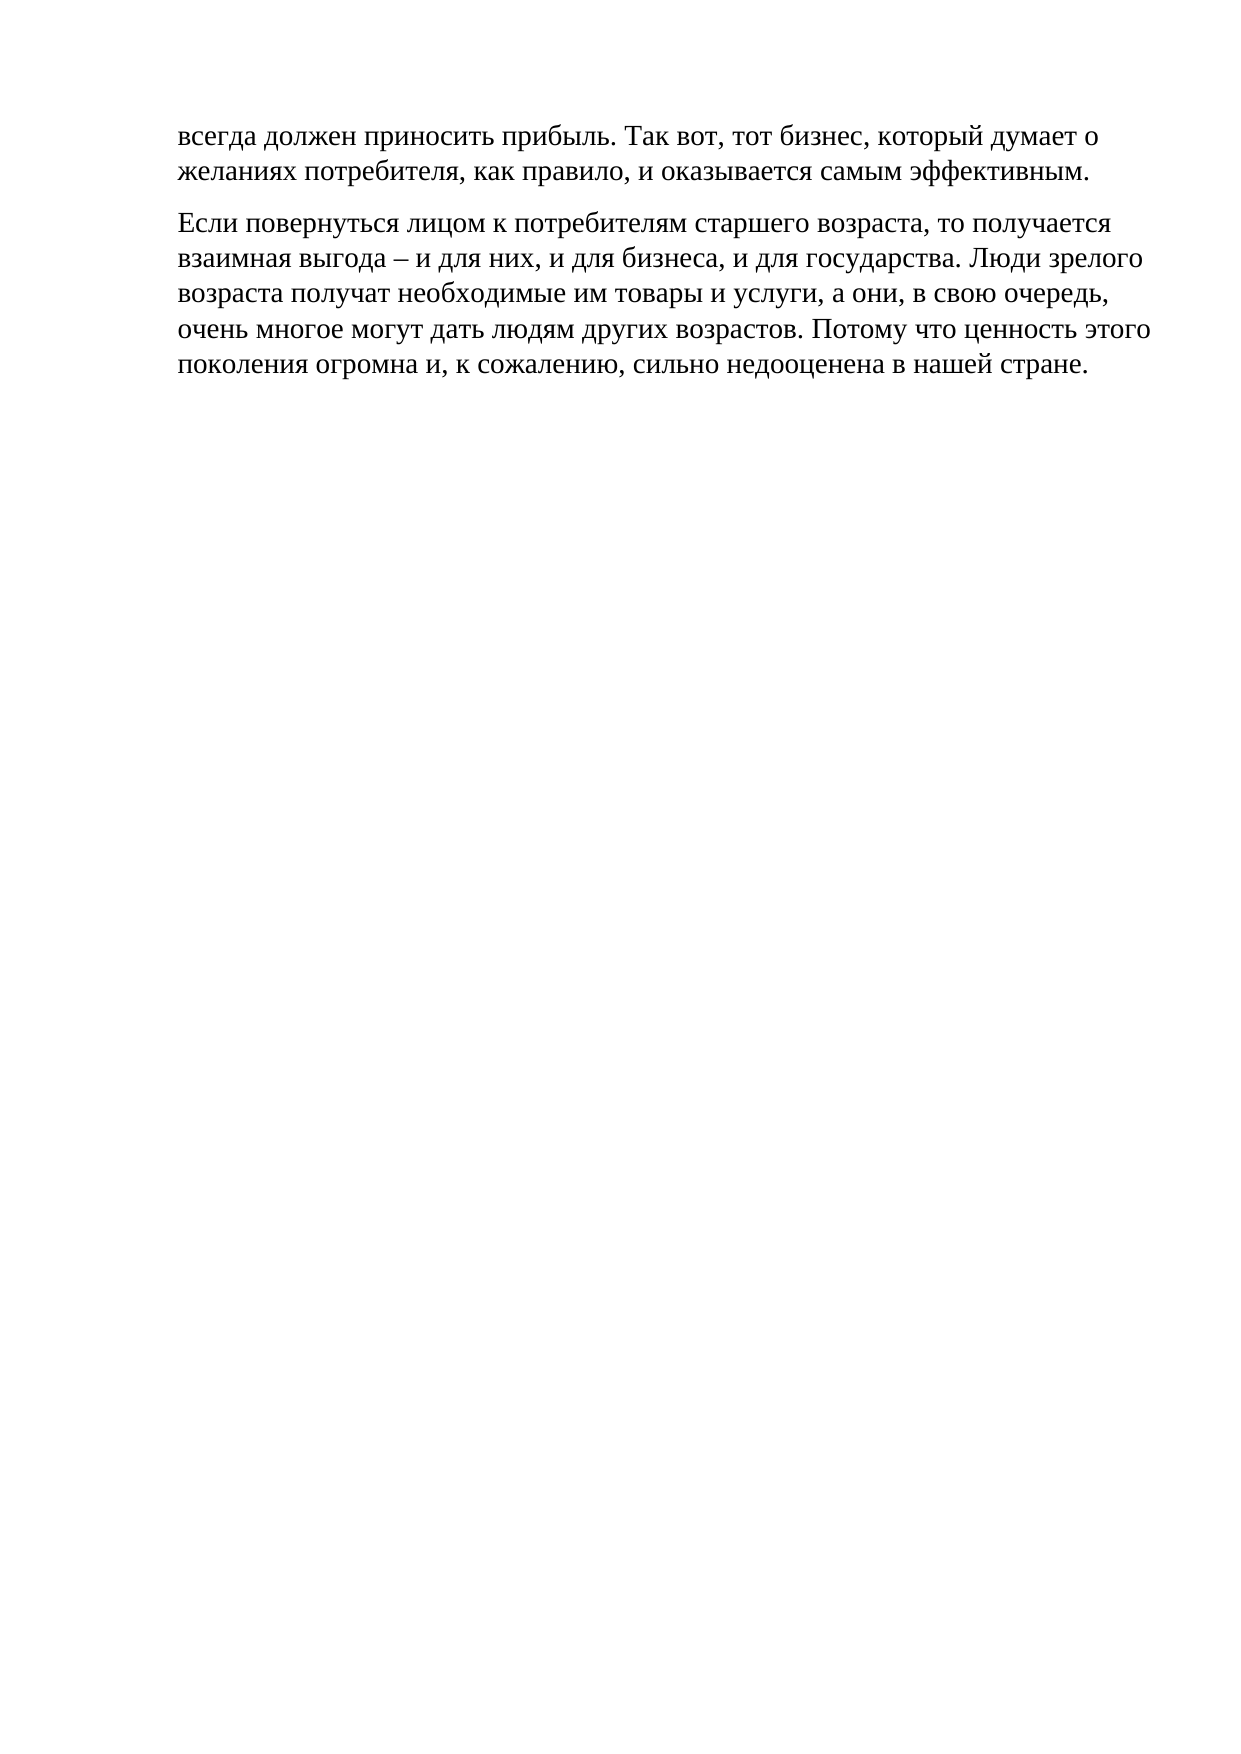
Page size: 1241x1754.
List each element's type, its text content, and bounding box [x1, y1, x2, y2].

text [177, 118, 1152, 187]
text Если повернуться лицом к потребителям старшего возраста, то получается взаимная выгода – и для них, и для бизнеса, и для государства. Люди зрелого возраста получат необходимые им товары и услуги, а они, в свою очередь, очень многое могут дать людям других возрастов. Потому что ценность этого поколения огромна и, к сожалению, сильно недооценена в нашей стране. [177, 205, 1152, 379]
